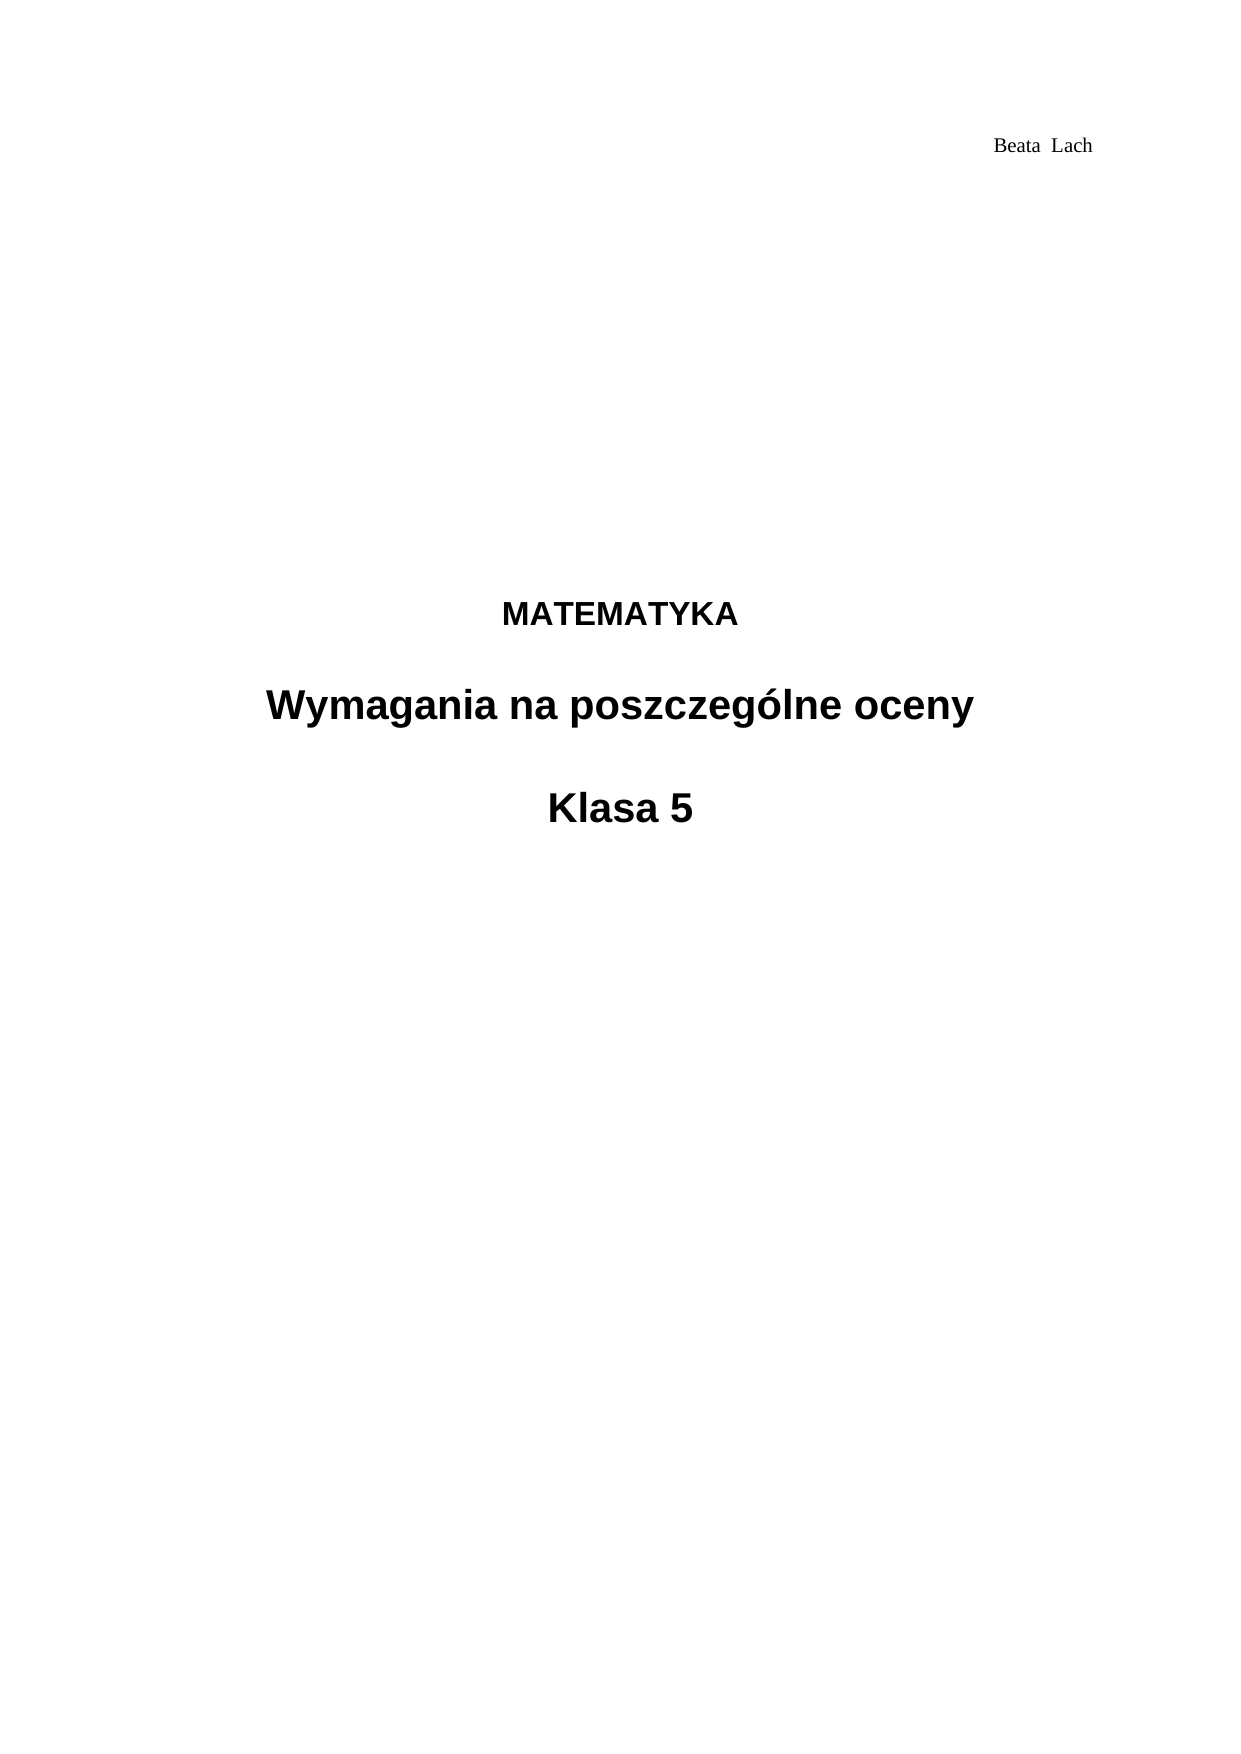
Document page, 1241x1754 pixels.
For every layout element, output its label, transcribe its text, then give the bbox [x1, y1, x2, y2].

text Beata Lach [148, 133, 1093, 157]
text Klasa 5 [148, 783, 1093, 831]
text MATEMATYKA [148, 594, 1093, 632]
text Wymagania na poszczególne oceny [148, 680, 1093, 728]
